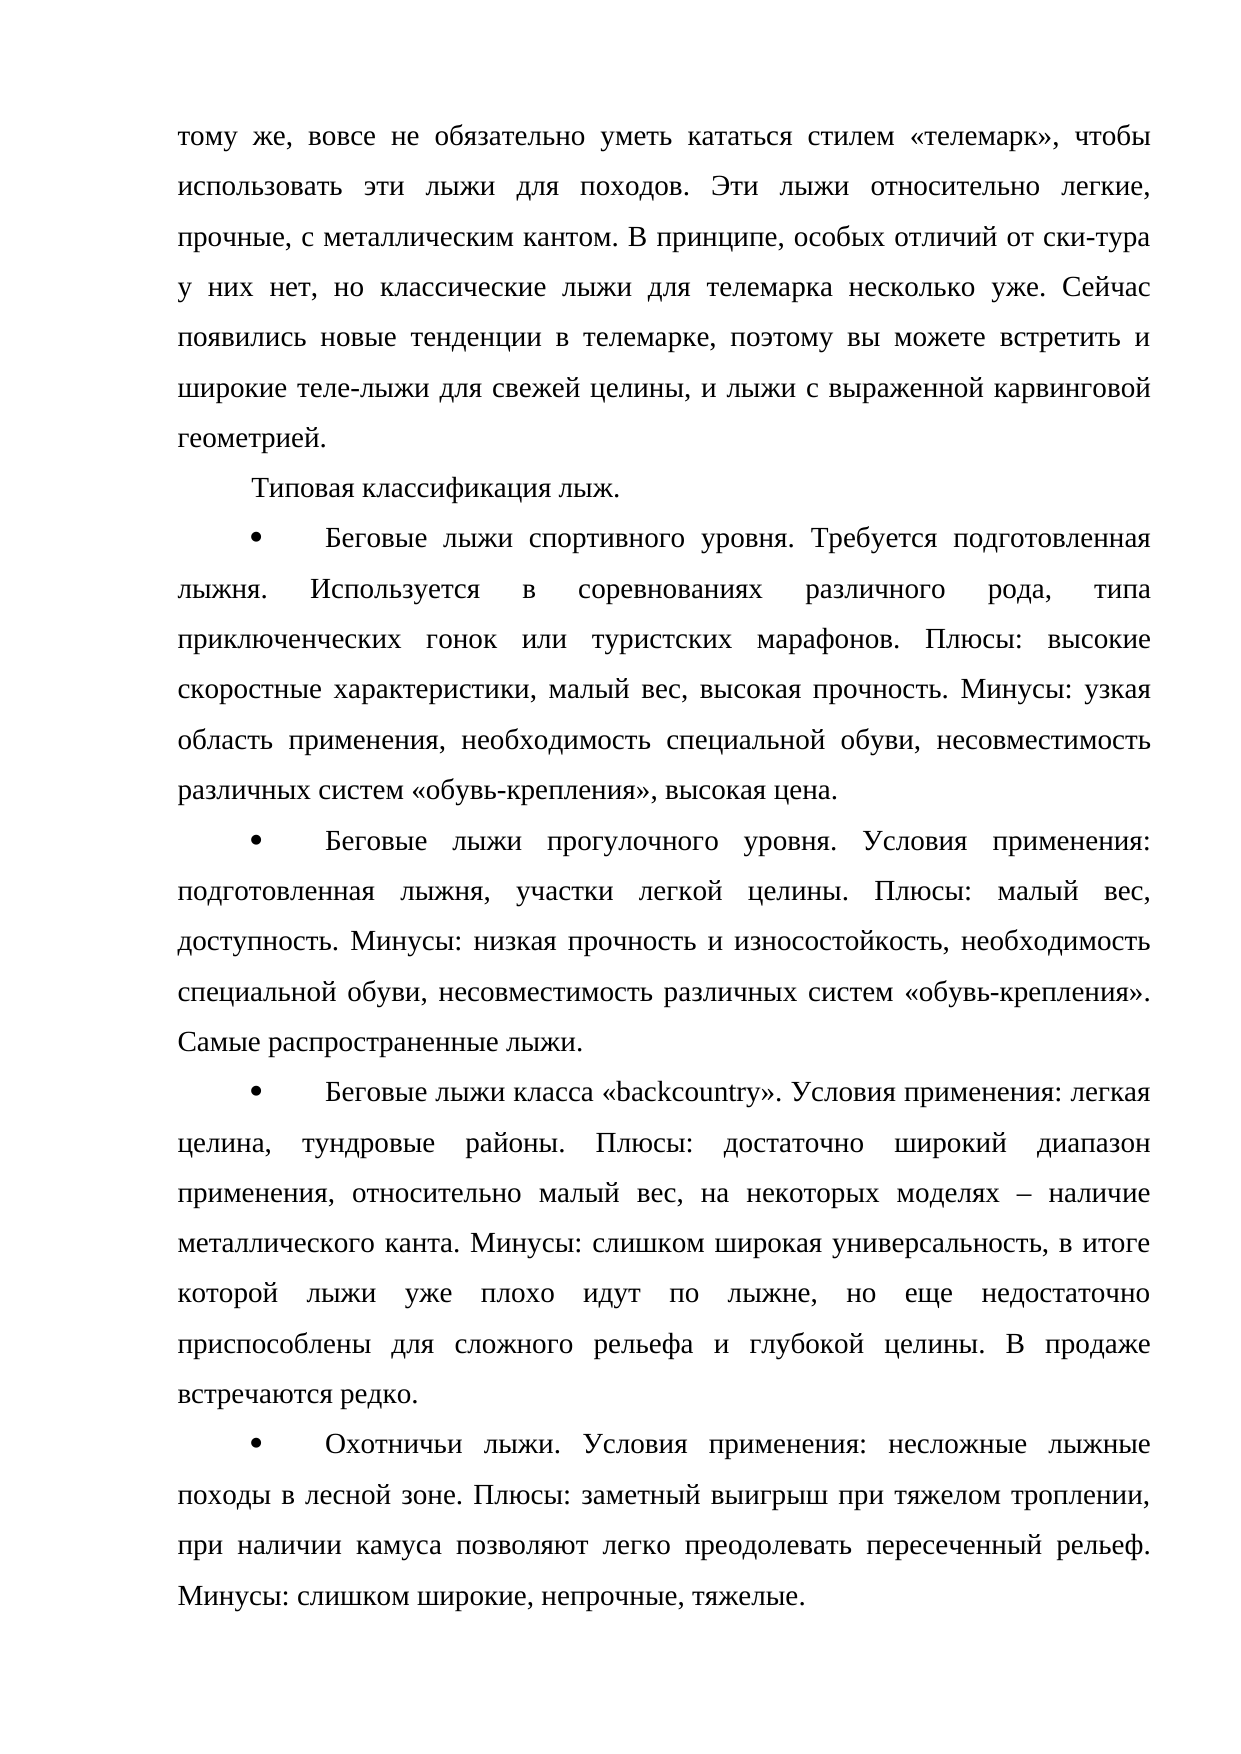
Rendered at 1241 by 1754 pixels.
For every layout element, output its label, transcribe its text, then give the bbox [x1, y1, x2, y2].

list Беговые лыжи класса «backcountry». Условия применения: легкая целина, тундровые районы. Плюсы: достаточно широкий диапазон применения, относительно малый вес, на некоторых моделях – наличие металлического канта. Минусы: слишком широкая универсальность, в итоге которой лыжи уже плохо идут по лыжне, но еще недостаточно приспособлены для сложного рельефа и глубокой целины. В продаже встречаются редко. [177, 1074, 1152, 1410]
text Типовая классификация лыж. [177, 470, 1152, 504]
list Беговые лыжи спортивного уровня. Требуется подготовленная лыжня. Используется в соревнованиях различного рода, типа приключенческих гонок или туристских марафонов. Плюсы: высокие скоростные характеристики, малый вес, высокая прочность. Минусы: узкая область применения, необходимость специальной обуви, несовместимость различных систем «обувь-крепления», высокая цена. [177, 521, 1152, 806]
list Беговые лыжи прогулочного уровня. Условия применения: подготовленная лыжня, участки легкой целины. Плюсы: малый вес, доступность. Минусы: низкая прочность и износостойкость, необходимость специальной обуви, несовместимость различных систем «обувь-крепления». Самые распространенные лыжи. [177, 823, 1152, 1057]
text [177, 118, 1152, 453]
list Охотничьи лыжи. Условия применения: несложные лыжные походы в лесной зоне. Плюсы: заметный выигрыш при тяжелом троплении, при наличии камуса позволяют легко преодолевать пересеченный рельеф. Минусы: слишком широкие, непрочные, тяжелые. [177, 1427, 1152, 1611]
